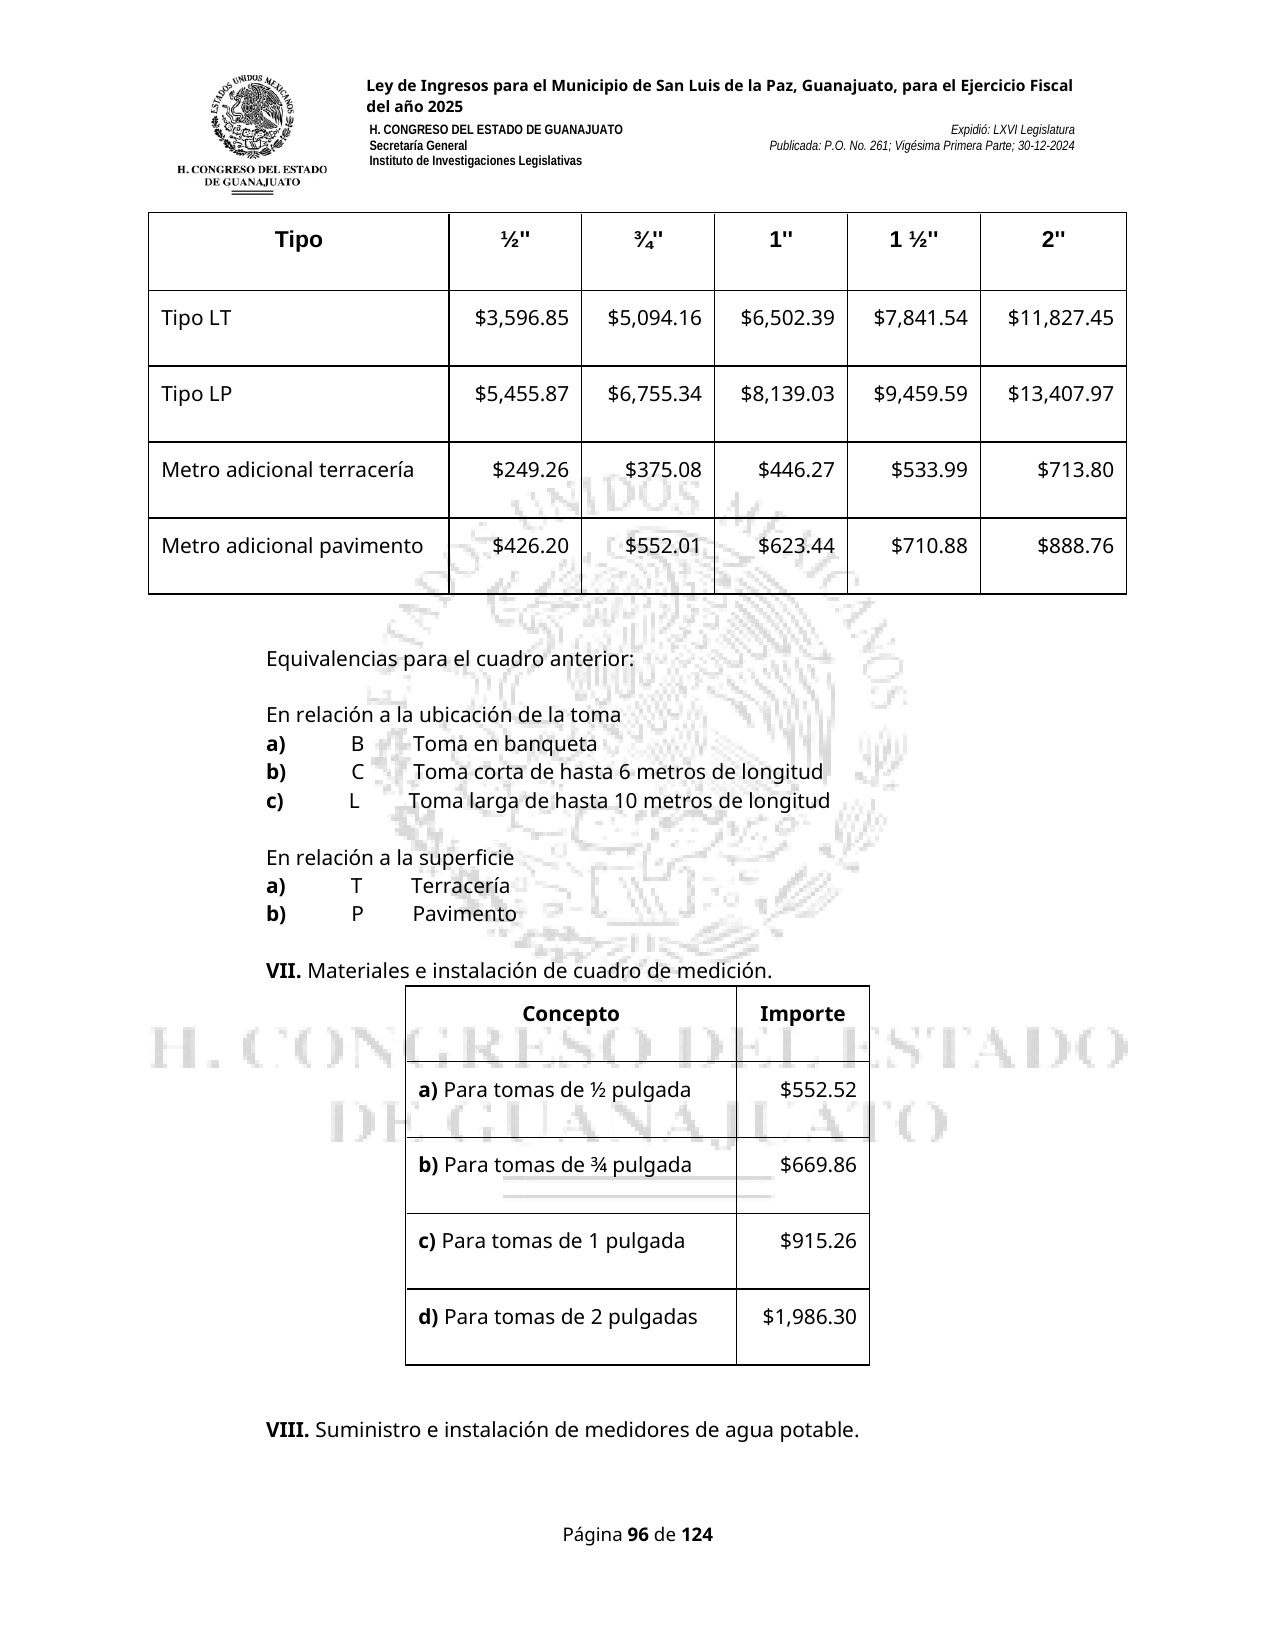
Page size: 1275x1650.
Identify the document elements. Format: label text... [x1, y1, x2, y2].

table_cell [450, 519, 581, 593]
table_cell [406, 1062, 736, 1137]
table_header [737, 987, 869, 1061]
text b) P Pavimento [148, 899, 1127, 928]
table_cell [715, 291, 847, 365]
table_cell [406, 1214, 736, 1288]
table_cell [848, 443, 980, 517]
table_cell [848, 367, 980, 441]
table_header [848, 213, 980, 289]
text a) B Toma en banqueta [148, 729, 1127, 757]
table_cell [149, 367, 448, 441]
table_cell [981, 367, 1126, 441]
text Equivalencias para el cuadro anterior: [148, 644, 1127, 672]
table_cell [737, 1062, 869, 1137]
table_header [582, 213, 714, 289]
text b) C Toma corta de hasta 6 metros de longitud [148, 757, 1127, 786]
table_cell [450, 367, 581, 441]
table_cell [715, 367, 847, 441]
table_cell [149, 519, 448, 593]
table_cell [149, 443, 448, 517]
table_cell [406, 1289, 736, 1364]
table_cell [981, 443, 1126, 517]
text VII. Materiales e instalación de cuadro de medición. [148, 956, 1127, 985]
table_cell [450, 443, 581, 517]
text En relación a la superficie [148, 843, 1127, 871]
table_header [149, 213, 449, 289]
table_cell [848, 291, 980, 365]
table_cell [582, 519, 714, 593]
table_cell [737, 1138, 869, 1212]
text c) L Toma larga de hasta 10 metros de longitud [148, 786, 1127, 814]
text En relación a la ubicación de la toma [148, 701, 1127, 729]
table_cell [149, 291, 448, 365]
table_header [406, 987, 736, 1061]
picture [177, 75, 327, 201]
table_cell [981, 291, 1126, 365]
text a) T Terracería [148, 871, 1127, 899]
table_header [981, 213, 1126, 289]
text VIII. Suministro e instalación de medidores de agua potable. [148, 1415, 1127, 1443]
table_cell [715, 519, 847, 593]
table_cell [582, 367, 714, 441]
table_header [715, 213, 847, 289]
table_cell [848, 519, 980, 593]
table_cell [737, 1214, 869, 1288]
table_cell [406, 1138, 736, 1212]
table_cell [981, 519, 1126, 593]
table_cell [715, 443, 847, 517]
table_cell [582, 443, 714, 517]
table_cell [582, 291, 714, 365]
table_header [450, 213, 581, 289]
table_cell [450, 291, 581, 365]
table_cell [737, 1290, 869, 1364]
